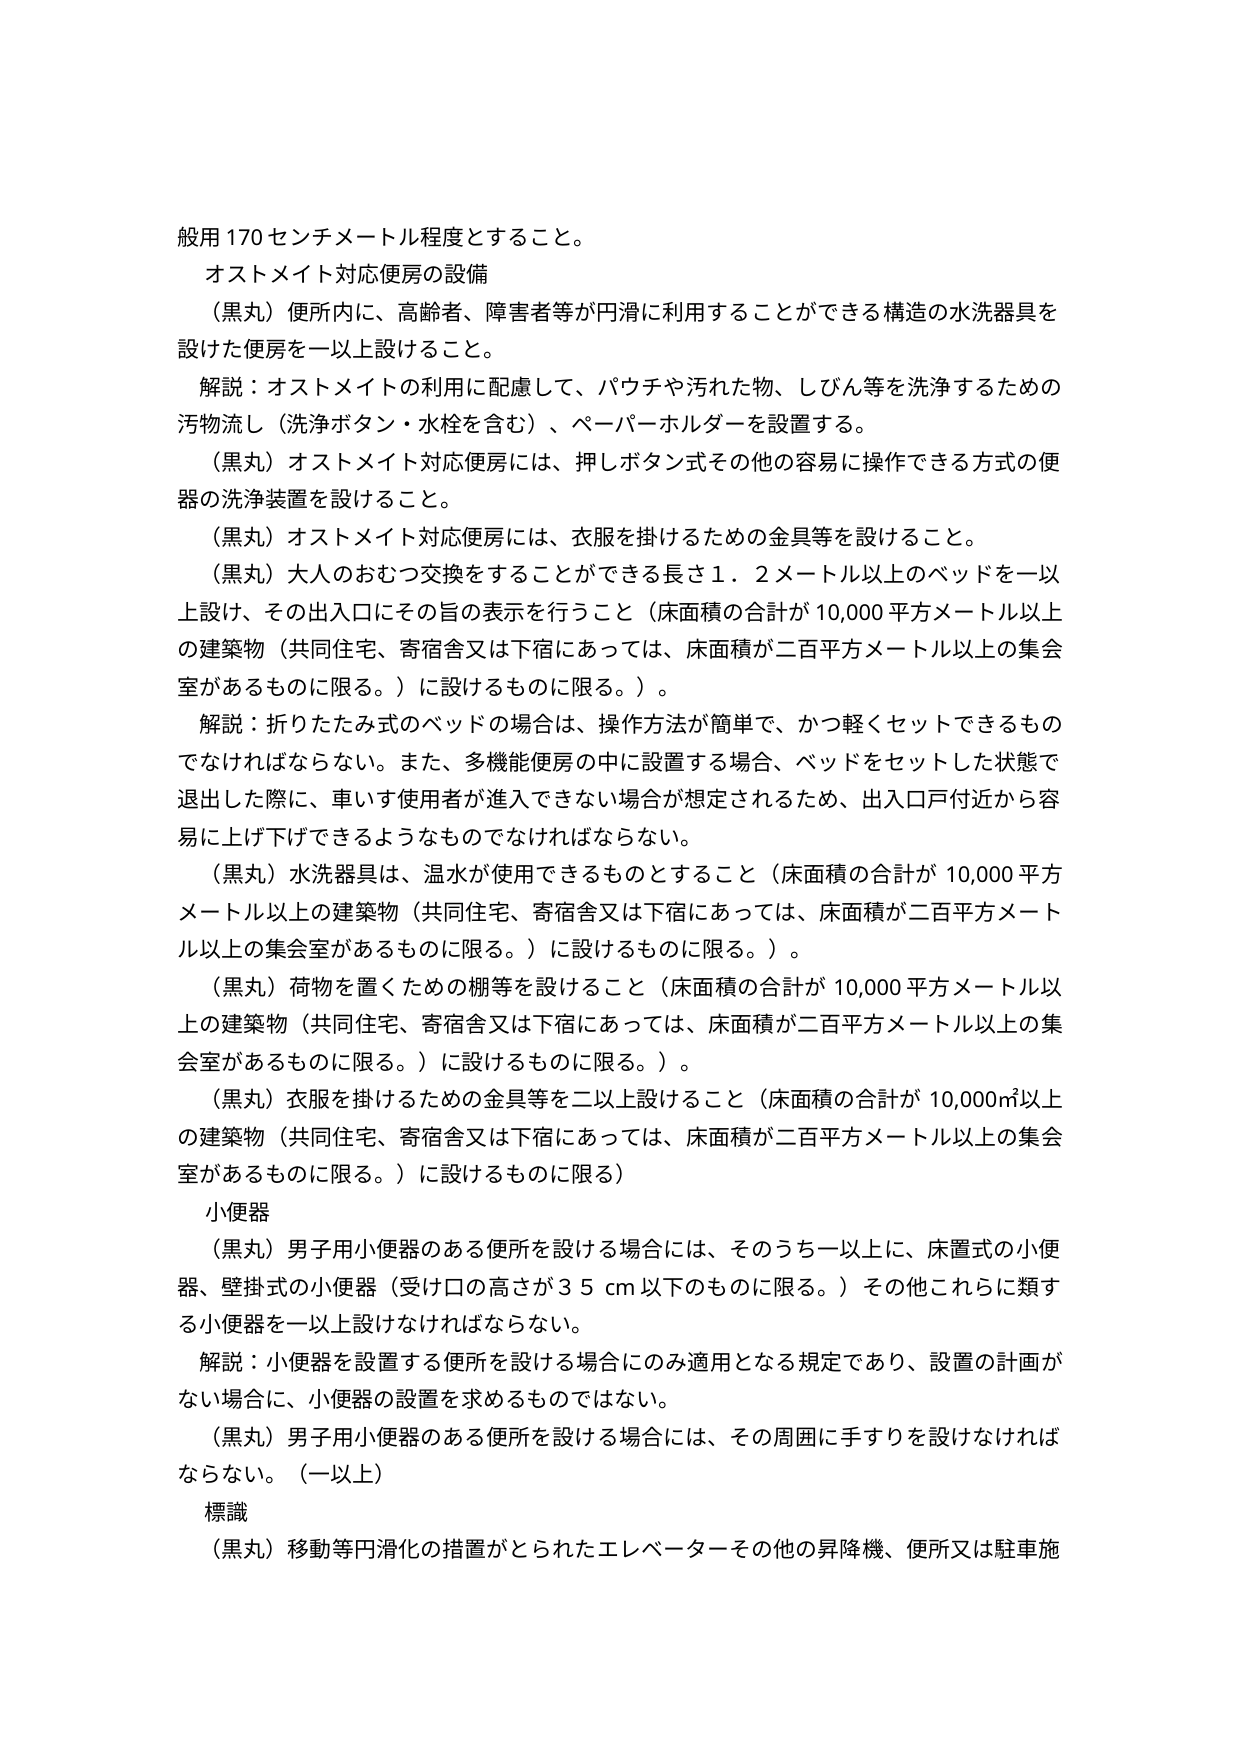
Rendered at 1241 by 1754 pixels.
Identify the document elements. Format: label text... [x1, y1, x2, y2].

text （黒丸）オストメイト対応便房には、押しボタン式その他の容易に操作できる方式の便器の洗浄装置を設けること。 [177, 442, 1063, 517]
text （黒丸）便所内に、高齢者、障害者等が円滑に利用することができる構造の水洗器具を設けた便房を一以上設けること。 [177, 292, 1063, 367]
text （黒丸）男子用小便器のある便所を設ける場合には、そのうち一以上に、床置式の小便器、壁掛式の小便器（受け口の高さが３５cm以下のものに限る。）その他これらに類する小便器を一以上設けなければならない。 [177, 1229, 1063, 1342]
text （黒丸）大人のおむつ交換をすることができる長さ１．２メートル以上のベッドを一以上設け、その出入口にその旨の表示を行うこと（床面積の合計が10,000平方メートル以上の建築物（共同住宅、寄宿舎又は下宿にあっては、床面積が二百平方メートル以上の集会室があるものに限る。）に設けるものに限る。）。 [177, 554, 1063, 704]
text 小便器 [177, 1192, 1063, 1229]
text 解説：オストメイトの利用に配慮して、パウチや汚れた物、しびん等を洗浄するための汚物流し（洗浄ボタン・水栓を含む）、ペーパーホルダーを設置する。 [177, 367, 1063, 442]
text 解説：折りたたみ式のベッドの場合は、操作方法が簡単で、かつ軽くセットできるものでなければならない。また、多機能便房の中に設置する場合、ベッドをセットした状態で退出した際に、車いす使用者が進入できない場合が想定されるため、出入口戸付近から容易に上げ下げできるようなものでなければならない。 [177, 704, 1063, 854]
text 解説：小便器を設置する便所を設ける場合にのみ適用となる規定であり、設置の計画がない場合に、小便器の設置を求めるものではない。 [177, 1342, 1063, 1417]
text （黒丸）男子用小便器のある便所を設ける場合には、その周囲に手すりを設けなければならない。（一以上） [177, 1417, 1063, 1492]
text （黒丸）衣服を掛けるための金具等を二以上設けること（床面積の合計が10,000㎡以上の建築物（共同住宅、寄宿舎又は下宿にあっては、床面積が二百平方メートル以上の集会室があるものに限る。）に設けるものに限る） [177, 1079, 1063, 1192]
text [177, 217, 1063, 254]
text （黒丸）オストメイト対応便房には、衣服を掛けるための金具等を設けること。 [177, 517, 1063, 554]
text オストメイト対応便房の設備 [177, 254, 1063, 292]
text （黒丸）水洗器具は、温水が使用できるものとすること（床面積の合計が10,000平方メートル以上の建築物（共同住宅、寄宿舎又は下宿にあっては、床面積が二百平方メートル以上の集会室があるものに限る。）に設けるものに限る。）。 [177, 854, 1063, 967]
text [177, 1529, 1063, 1567]
text 標識 [177, 1492, 1063, 1529]
text （黒丸）荷物を置くための棚等を設けること（床面積の合計が10,000平方メートル以上の建築物（共同住宅、寄宿舎又は下宿にあっては、床面積が二百平方メートル以上の集会室があるものに限る。）に設けるものに限る。）。 [177, 967, 1063, 1079]
